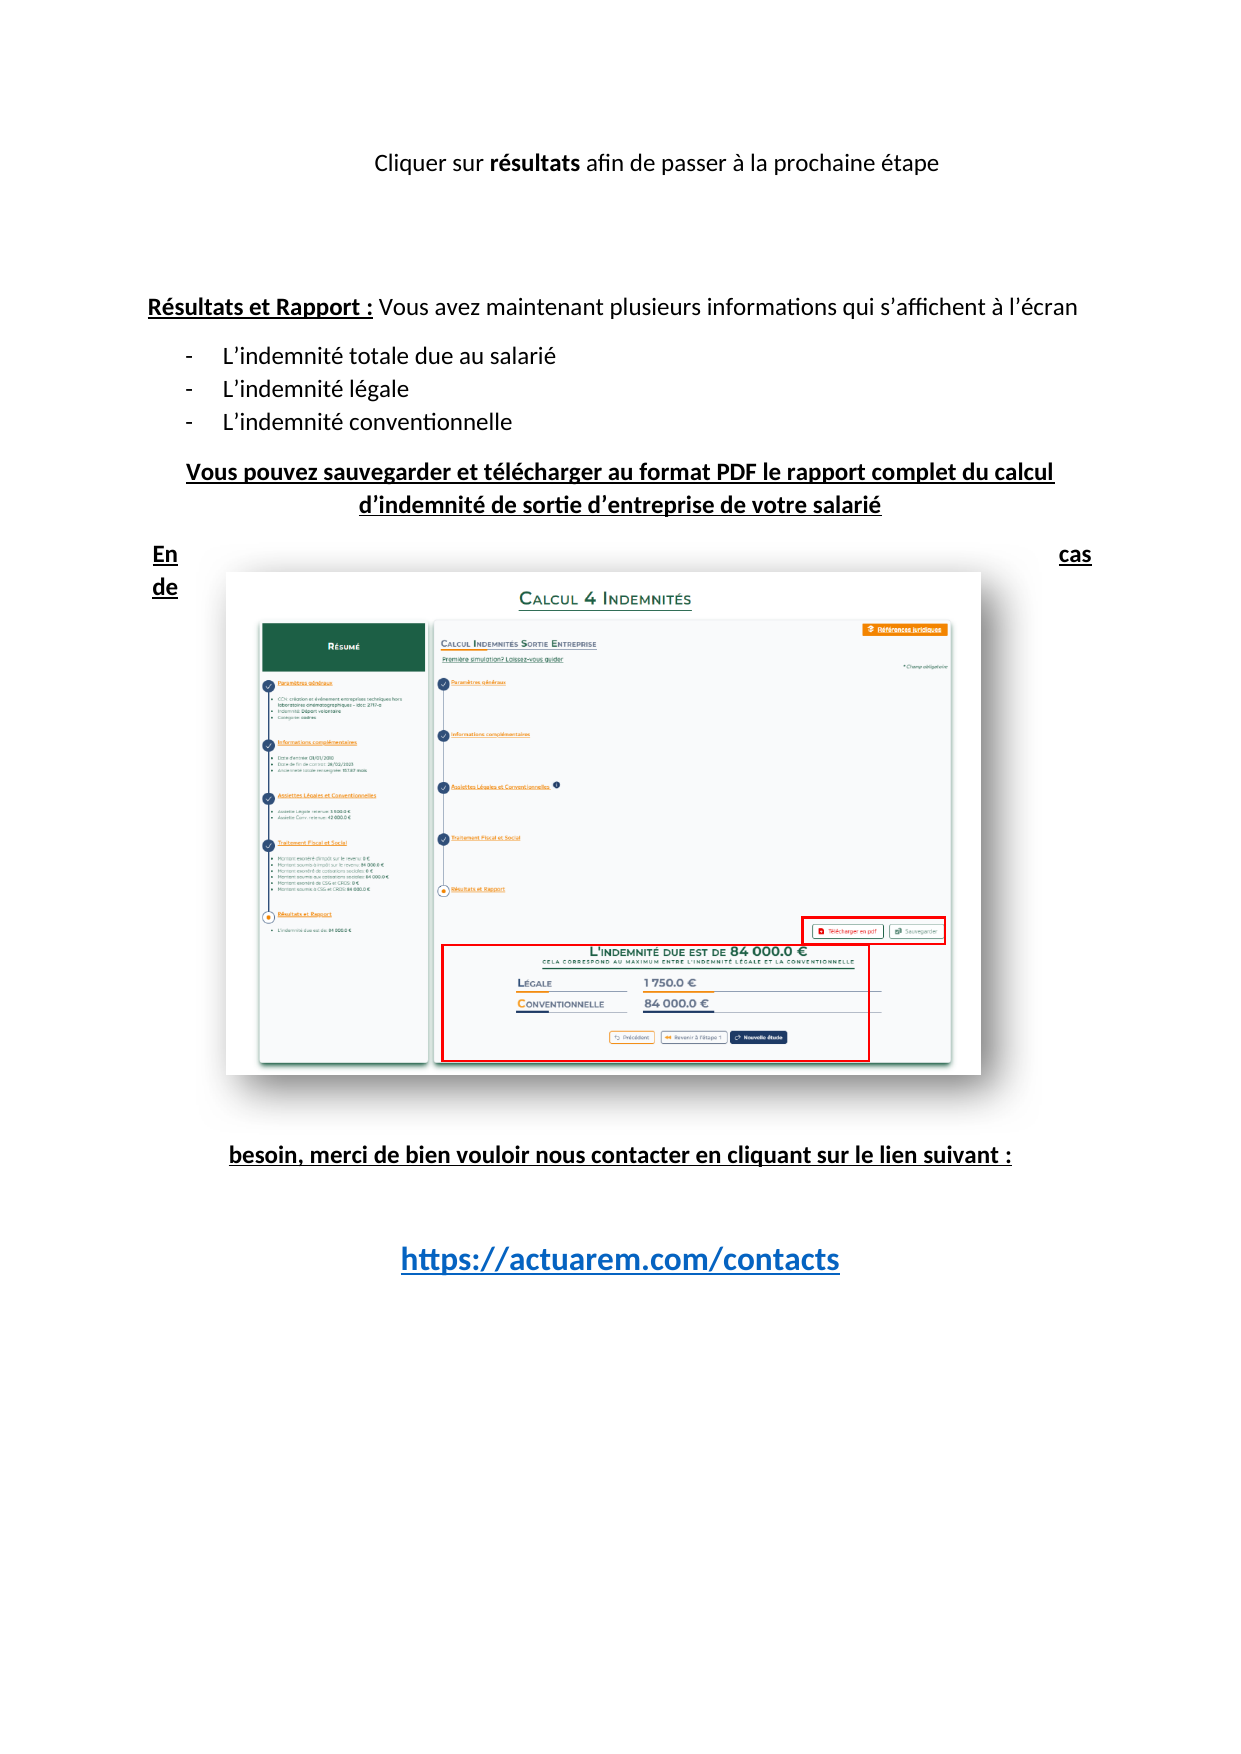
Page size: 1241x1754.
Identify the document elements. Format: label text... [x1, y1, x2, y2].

list L’indemnité conventionnelle [185, 406, 1093, 437]
list L’indemnité totale due au salarié [185, 341, 1093, 371]
list L’indemnité légale [185, 373, 1093, 404]
text Vous pouvez sauvegarder et télécharger au format PDF le rapport complet du calcul d’indemnité de sortie d’entreprise de votre salarié [148, 456, 1093, 519]
text https://actuarem.com/contacts [148, 1238, 1093, 1279]
picture [226, 572, 981, 1075]
text Cliquer sur résultats afin de passer à la prochaine étape [148, 148, 1093, 178]
text Résultats et Rapport : Vous avez maintenant plusieurs informations qui s’affichent à l’écran [148, 291, 1093, 321]
